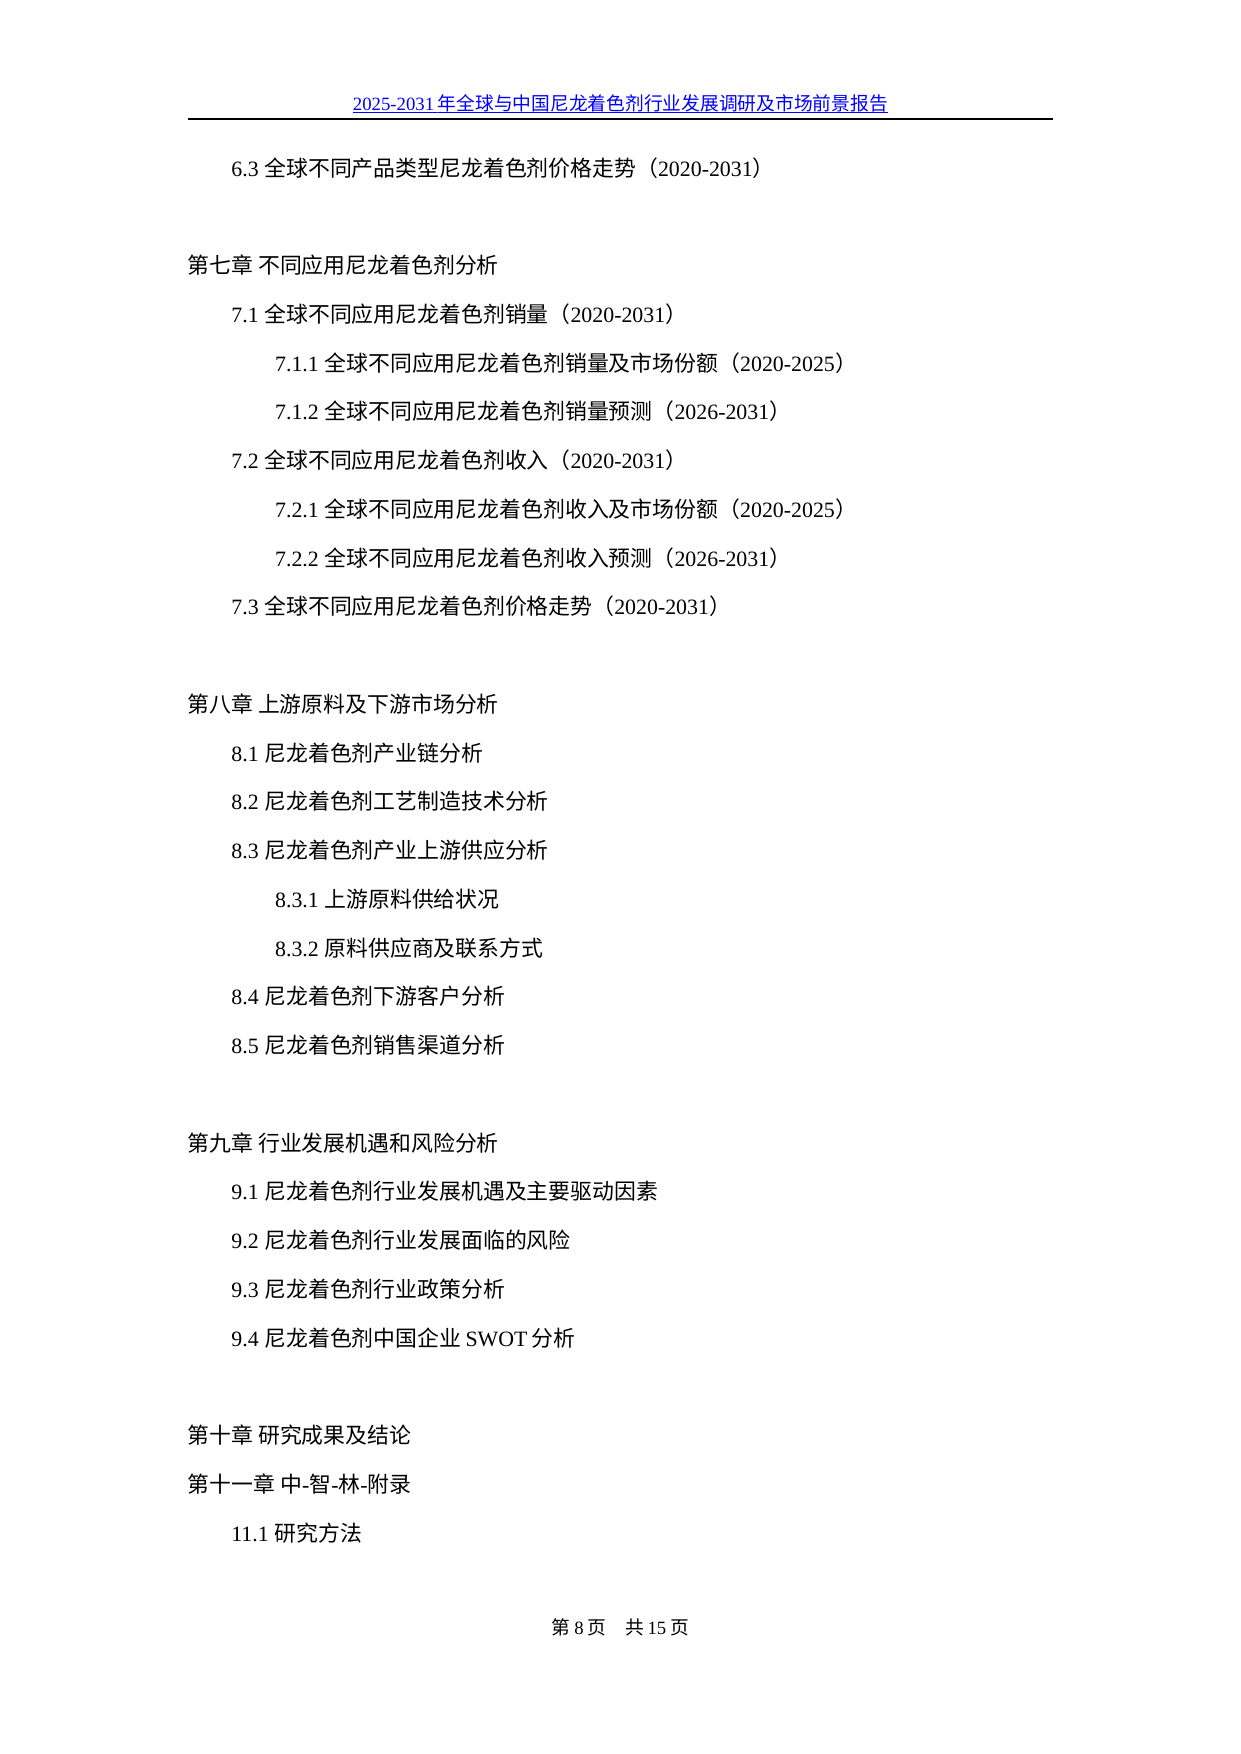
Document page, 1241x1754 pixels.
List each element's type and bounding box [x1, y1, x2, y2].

text [187, 150, 1053, 1548]
